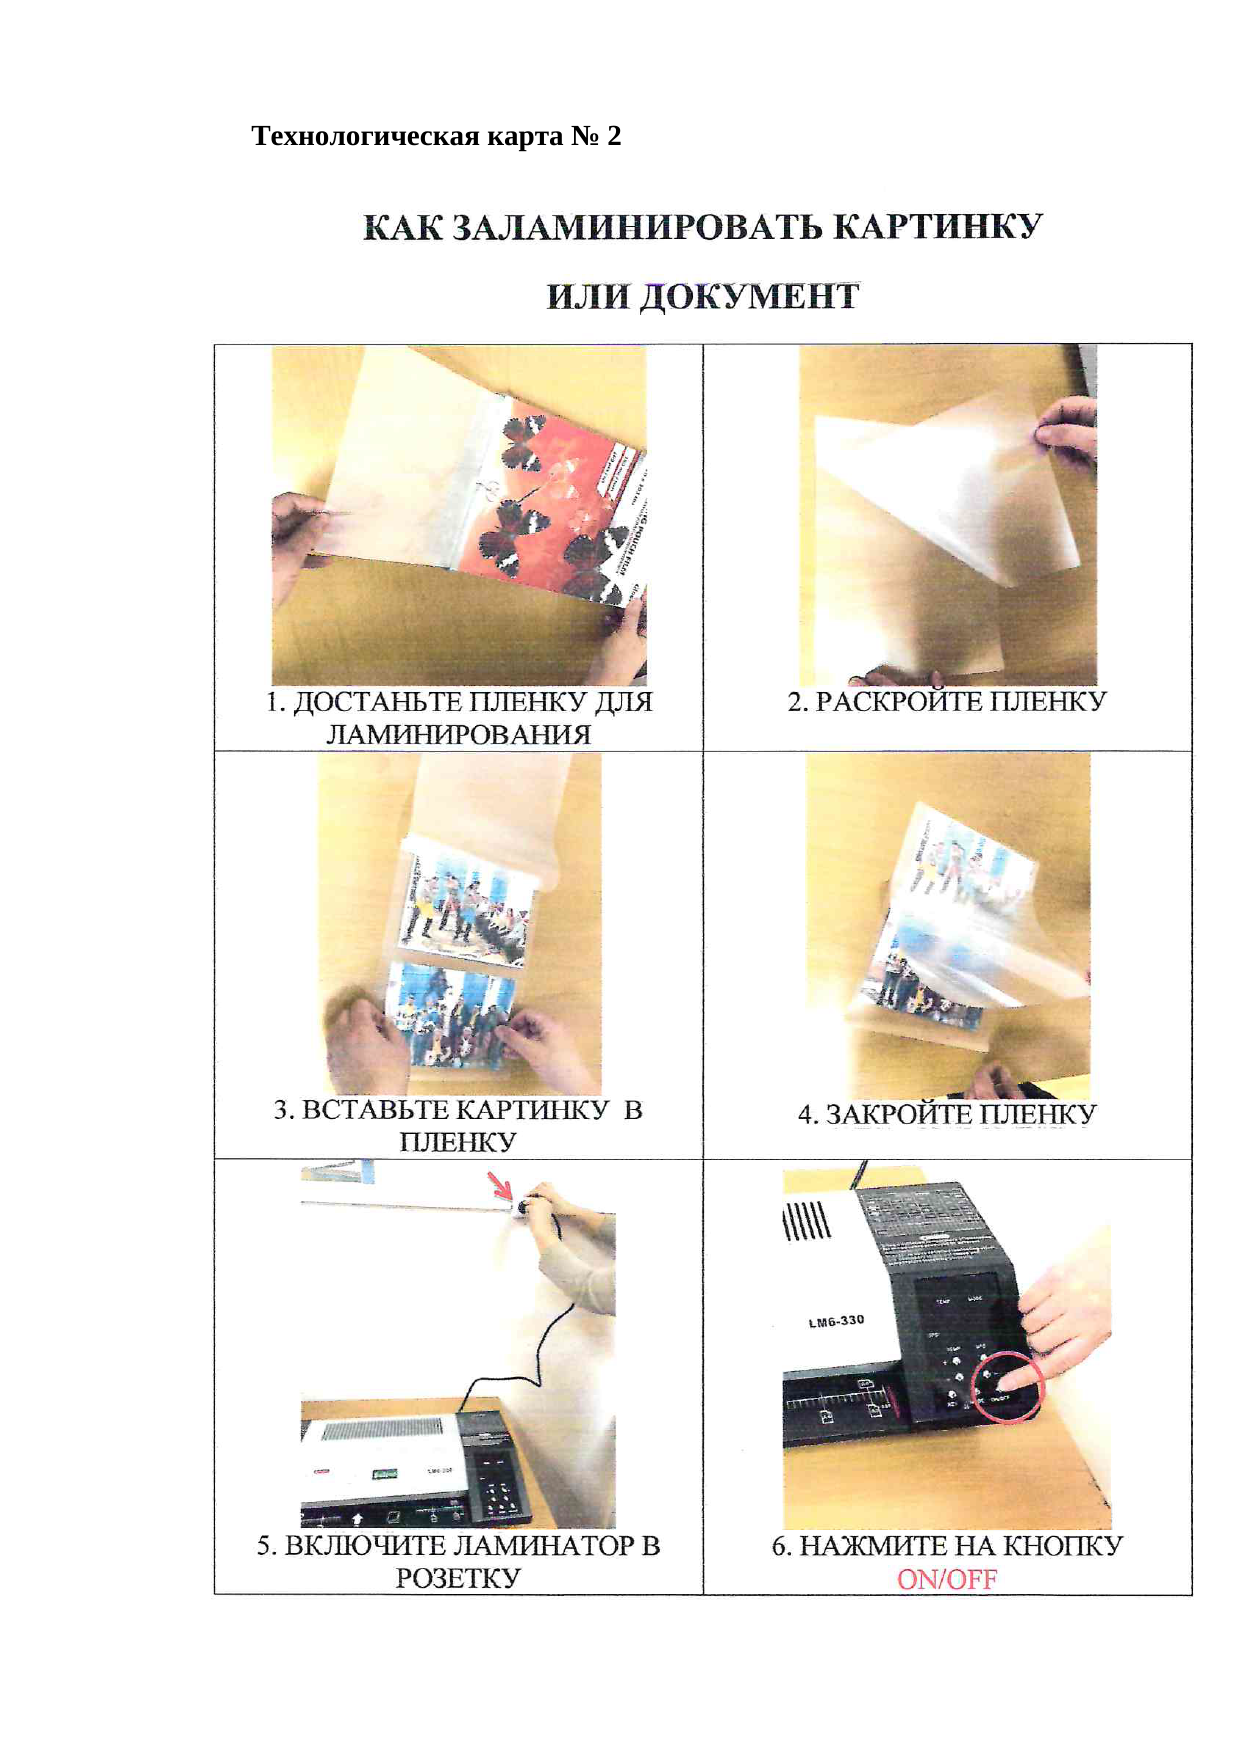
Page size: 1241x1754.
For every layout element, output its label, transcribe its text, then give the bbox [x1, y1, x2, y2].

text Технологическая карта № 2 [177, 118, 1152, 152]
